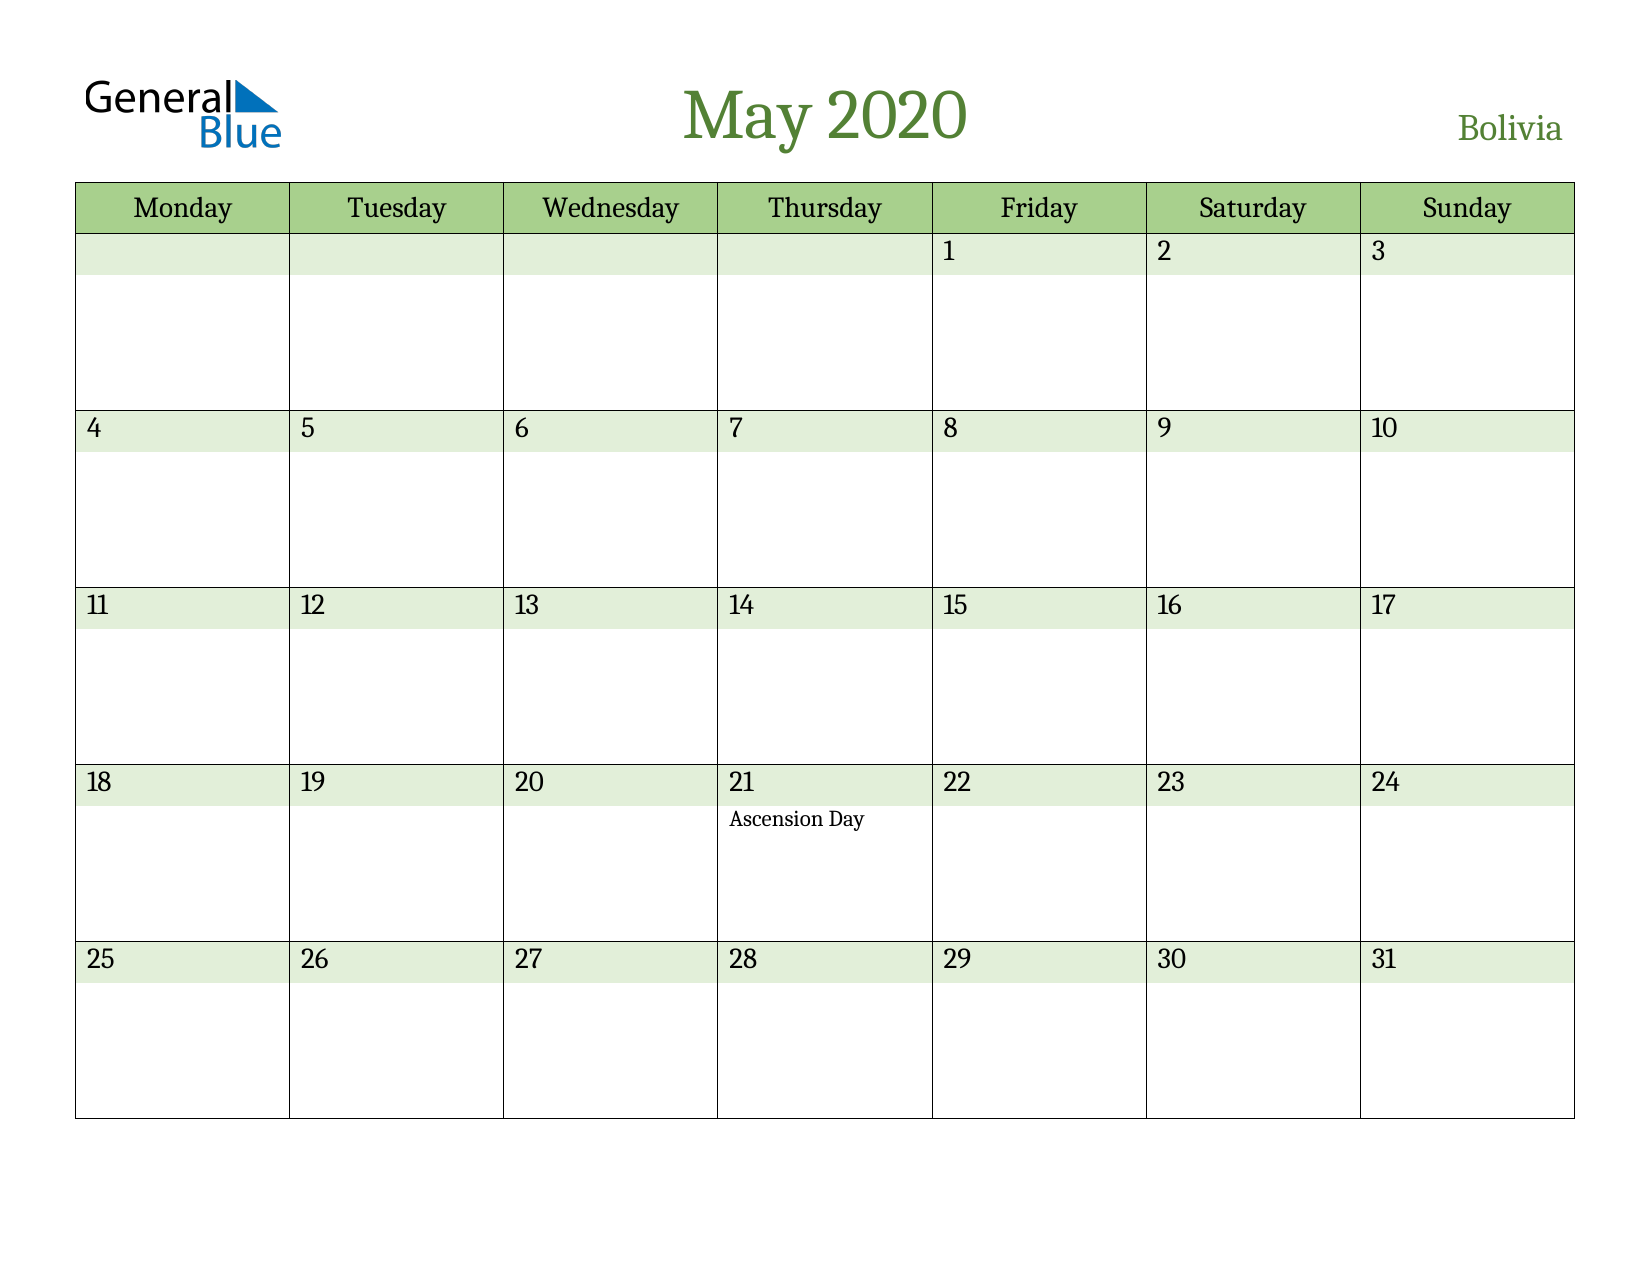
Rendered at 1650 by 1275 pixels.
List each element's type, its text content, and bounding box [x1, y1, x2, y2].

table_cell [1361, 452, 1574, 587]
table_cell Saturday [1147, 183, 1360, 233]
table_cell 25 [76, 942, 289, 983]
table_cell 15 [933, 588, 1146, 629]
table_cell [290, 234, 503, 275]
table_cell 28 [718, 942, 932, 983]
table_cell 19 [290, 765, 503, 806]
table_cell 23 [1147, 765, 1360, 806]
table_cell 10 [1361, 411, 1574, 452]
table_cell 31 [1361, 942, 1574, 983]
table_cell 2 [1147, 234, 1360, 275]
table_cell [290, 983, 503, 1118]
table_cell Thursday [718, 183, 932, 233]
table_cell 29 [933, 942, 1146, 983]
table_header Bolivia [1146, 75, 1574, 182]
table_cell [718, 275, 932, 410]
table_cell [933, 275, 1146, 410]
table_cell [290, 452, 503, 587]
table_header [76, 75, 503, 182]
table_cell Ascension Day [718, 806, 932, 941]
table_cell 4 [76, 411, 289, 452]
table_cell [718, 629, 932, 764]
table_cell 17 [1361, 588, 1574, 629]
table_cell [76, 629, 289, 764]
table_header May 2020 [504, 75, 1146, 182]
table_cell [1147, 452, 1360, 587]
table_cell [1147, 983, 1360, 1118]
table_cell [718, 234, 932, 275]
table_cell [933, 452, 1146, 587]
table_cell 3 [1361, 234, 1574, 275]
table_cell 7 [718, 411, 932, 452]
table_cell [290, 629, 503, 764]
table_cell 9 [1147, 411, 1360, 452]
table_cell 11 [76, 588, 289, 629]
table_cell 27 [504, 942, 717, 983]
table_cell [1361, 806, 1574, 941]
table_cell [718, 983, 932, 1118]
table_cell Friday [933, 183, 1146, 233]
table_cell [504, 452, 717, 587]
table_cell [1147, 629, 1360, 764]
picture [86, 80, 281, 148]
table_cell 24 [1361, 765, 1574, 806]
table_cell 30 [1147, 942, 1360, 983]
table_cell [76, 234, 289, 275]
table_cell [504, 234, 717, 275]
table_cell [1147, 275, 1360, 410]
table_cell [1147, 806, 1360, 941]
table_cell 6 [504, 411, 717, 452]
table_cell 16 [1147, 588, 1360, 629]
table_cell Sunday [1361, 183, 1574, 233]
table_cell Tuesday [290, 183, 503, 233]
table_cell 5 [290, 411, 503, 452]
table_cell [933, 983, 1146, 1118]
table_cell [290, 275, 503, 410]
table_cell 18 [76, 765, 289, 806]
table_cell Wednesday [504, 183, 717, 233]
table_cell [933, 629, 1146, 764]
table_cell 1 [933, 234, 1146, 275]
table_cell 20 [504, 765, 717, 806]
table_cell [76, 983, 289, 1118]
table_cell [504, 275, 717, 410]
table_cell Monday [76, 183, 289, 233]
table_cell [504, 629, 717, 764]
table_cell [76, 452, 289, 587]
table_cell [504, 806, 717, 941]
table_cell 21 [718, 765, 932, 806]
table_cell [290, 806, 503, 941]
table_cell [504, 983, 717, 1118]
table_cell [1361, 275, 1574, 410]
table_cell [76, 806, 289, 941]
table_cell [1361, 629, 1574, 764]
table_cell 26 [290, 942, 503, 983]
table_cell 12 [290, 588, 503, 629]
table_cell [933, 806, 1146, 941]
table_cell [1361, 983, 1574, 1118]
table_cell [76, 275, 289, 410]
table_cell 14 [718, 588, 932, 629]
table_cell 22 [933, 765, 1146, 806]
table_cell 8 [933, 411, 1146, 452]
table_cell 13 [504, 588, 717, 629]
table_cell [718, 452, 932, 587]
